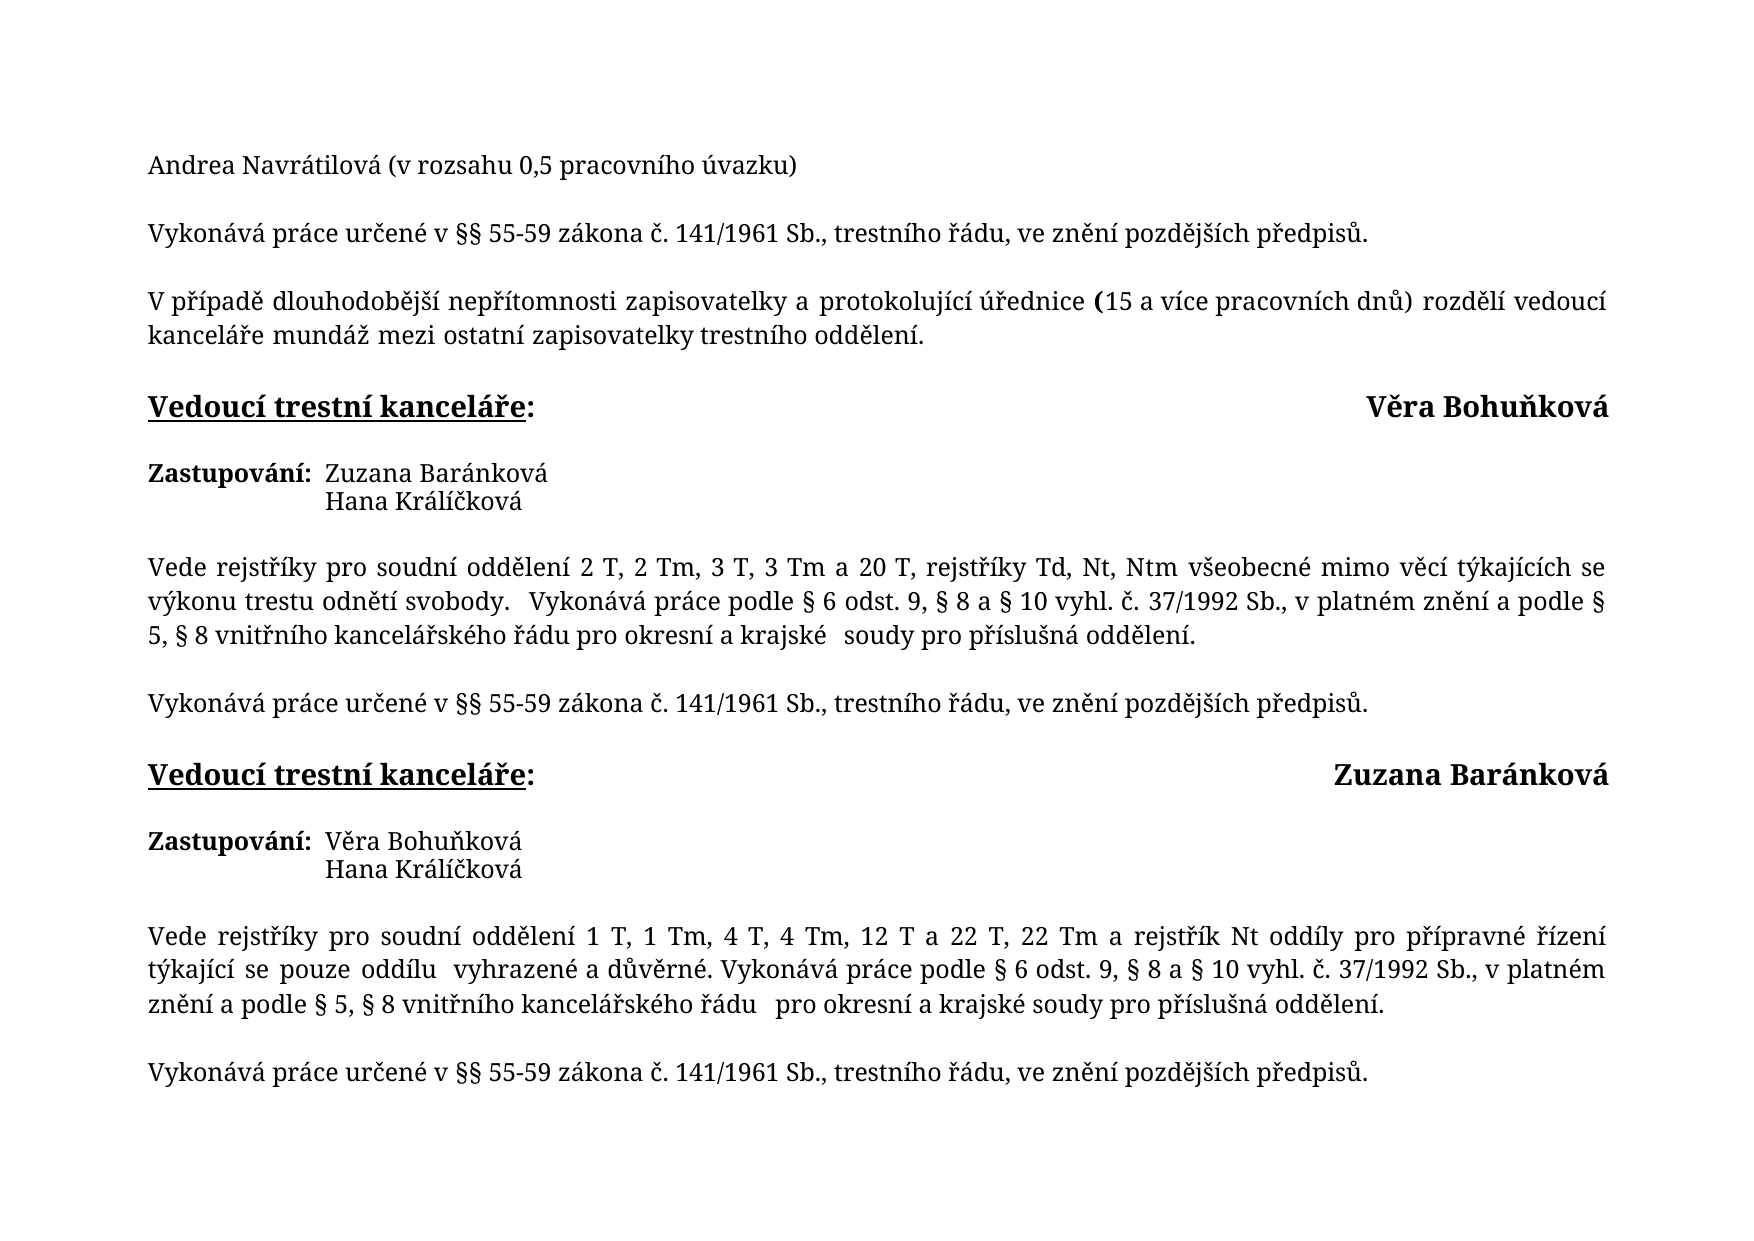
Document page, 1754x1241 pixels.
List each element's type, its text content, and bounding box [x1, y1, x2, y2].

text Andrea Navrátilová (v rozsahu 0,5 pracovního úvazku) [148, 148, 1606, 182]
subtitle Vedoucí trestní kanceláře: Věra Bohuňková [148, 386, 1606, 426]
text Vede rejstříky pro soudní oddělení 2 T, 2 Tm, 3 T, 3 Tm a 20 T, rejstříky Td, Nt, Ntm všeobecné mimo věcí týkajících se výkonu trestu odnětí svobody. Vykonává práce podle § 6 odst. 9, § 8 a § 10 vyhl. č. 37/1992 Sb., v platném znění a podle § 5, § 8 vnitřního kancelářského řádu pro okresní a krajské soudy pro příslušná oddělení. [148, 550, 1606, 652]
text Hana Králíčková [148, 856, 1606, 884]
text Hana Králíčková [148, 488, 1606, 516]
text Vykonává práce určené v §§ 55-59 zákona č. 141/1961 Sb., trestního řádu, ve znění pozdějších předpisů. [148, 216, 1606, 250]
text Vede rejstříky pro soudní oddělení 1 T, 1 Tm, 4 T, 4 Tm, 12 T a 22 T, 22 Tm a rejstřík Nt oddíly pro přípravné řízení týkající se pouze oddílu vyhrazené a důvěrné. Vykonává práce podle § 6 odst. 9, § 8 a § 10 vyhl. č. 37/1992 Sb., v platném znění a podle § 5, § 8 vnitřního kancelářského řádu pro okresní a krajské soudy pro příslušná oddělení. [148, 918, 1606, 1020]
text V případě dlouhodobější nepřítomnosti zapisovatelky a protokolující úřednice (15 a více pracovních dnů) rozdělí vedoucí kanceláře mundáž mezi ostatní zapisovatelky trestního oddělení. [148, 284, 1606, 352]
text Zastupování: Věra Bohuňková [148, 828, 1606, 856]
text Zastupování: Zuzana Baránková [148, 460, 1606, 488]
text Vykonává práce určené v §§ 55-59 zákona č. 141/1961 Sb., trestního řádu, ve znění pozdějších předpisů. [148, 1054, 1606, 1088]
text Vykonává práce určené v §§ 55-59 zákona č. 141/1961 Sb., trestního řádu, ve znění pozdějších předpisů. [148, 686, 1606, 720]
subtitle Vedoucí trestní kanceláře: Zuzana Baránková [148, 754, 1606, 794]
